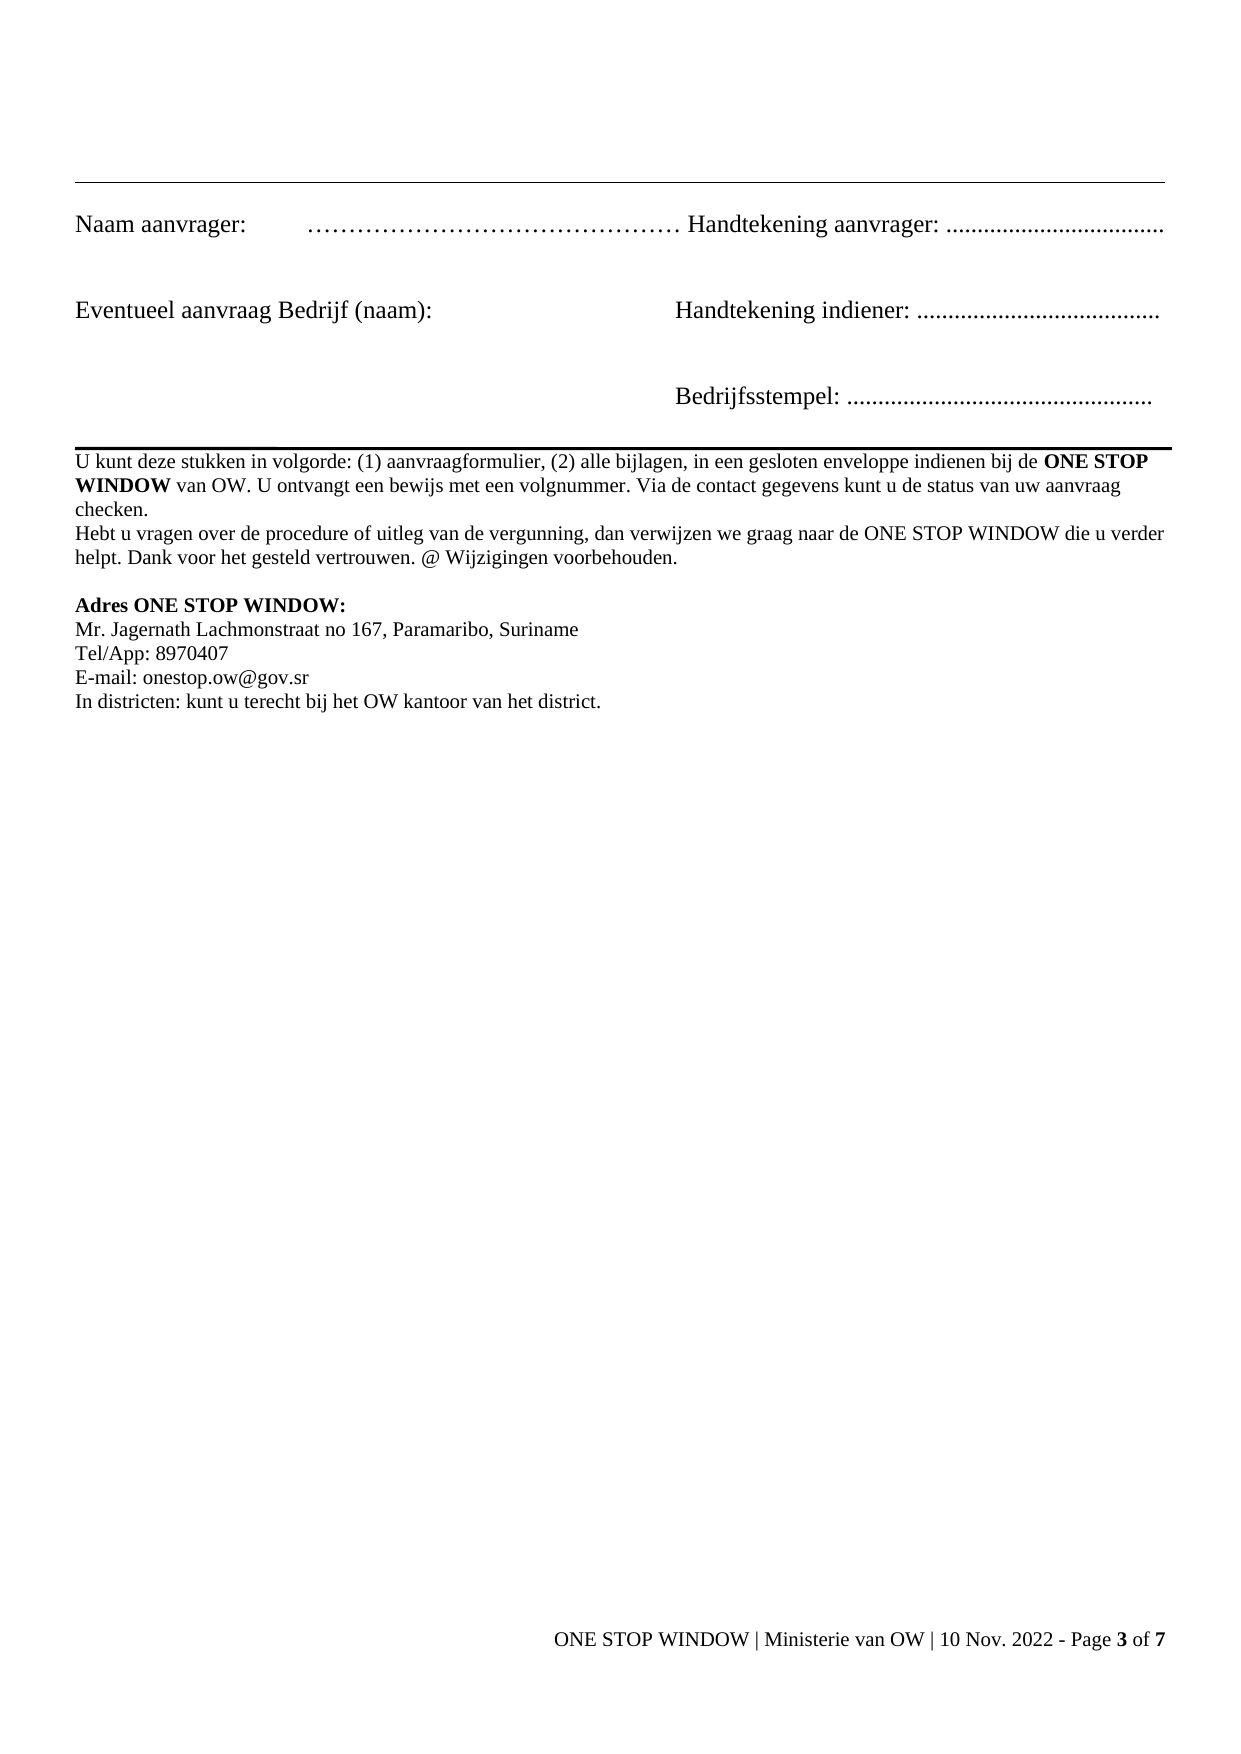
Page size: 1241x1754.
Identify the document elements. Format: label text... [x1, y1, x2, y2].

text Bedrijfsstempel: ................................................. [600, 381, 1165, 410]
text In districten: kunt u terecht bij het OW kantoor van het district. [75, 689, 1165, 713]
text U kunt deze stukken in volgorde: (1) aanvraagformulier, (2) alle bijlagen, in een gesloten enveloppe indienen bij de ONE STOP WINDOW van OW. U ontvangt een bewijs met een volgnummer. Via de contact gegevens kunt u de status van uw aanvraag checken. [75, 451, 1165, 521]
text Mr. Jagernath Lachmonstraat no 167, Paramaribo, Suriname [75, 617, 1165, 641]
text E-mail: onestop.ow@gov.sr [75, 665, 1165, 689]
text Adres ONE STOP WINDOW: [75, 593, 1165, 617]
text Naam aanvrager: ……………………………………… Handtekening aanvrager: ................................... [75, 209, 1165, 238]
text Tel/App: 8970407 [75, 641, 1165, 665]
text Eventueel aanvraag Bedrijf (naam): Handtekening indiener: ....................................... [75, 295, 1165, 324]
text Hebt u vragen over de procedure of uitleg van de vergunning, dan verwijzen we graag naar de ONE STOP WINDOW die u verder helpt. Dank voor het gesteld vertrouwen. @ Wijzigingen voorbehouden. [75, 521, 1165, 569]
